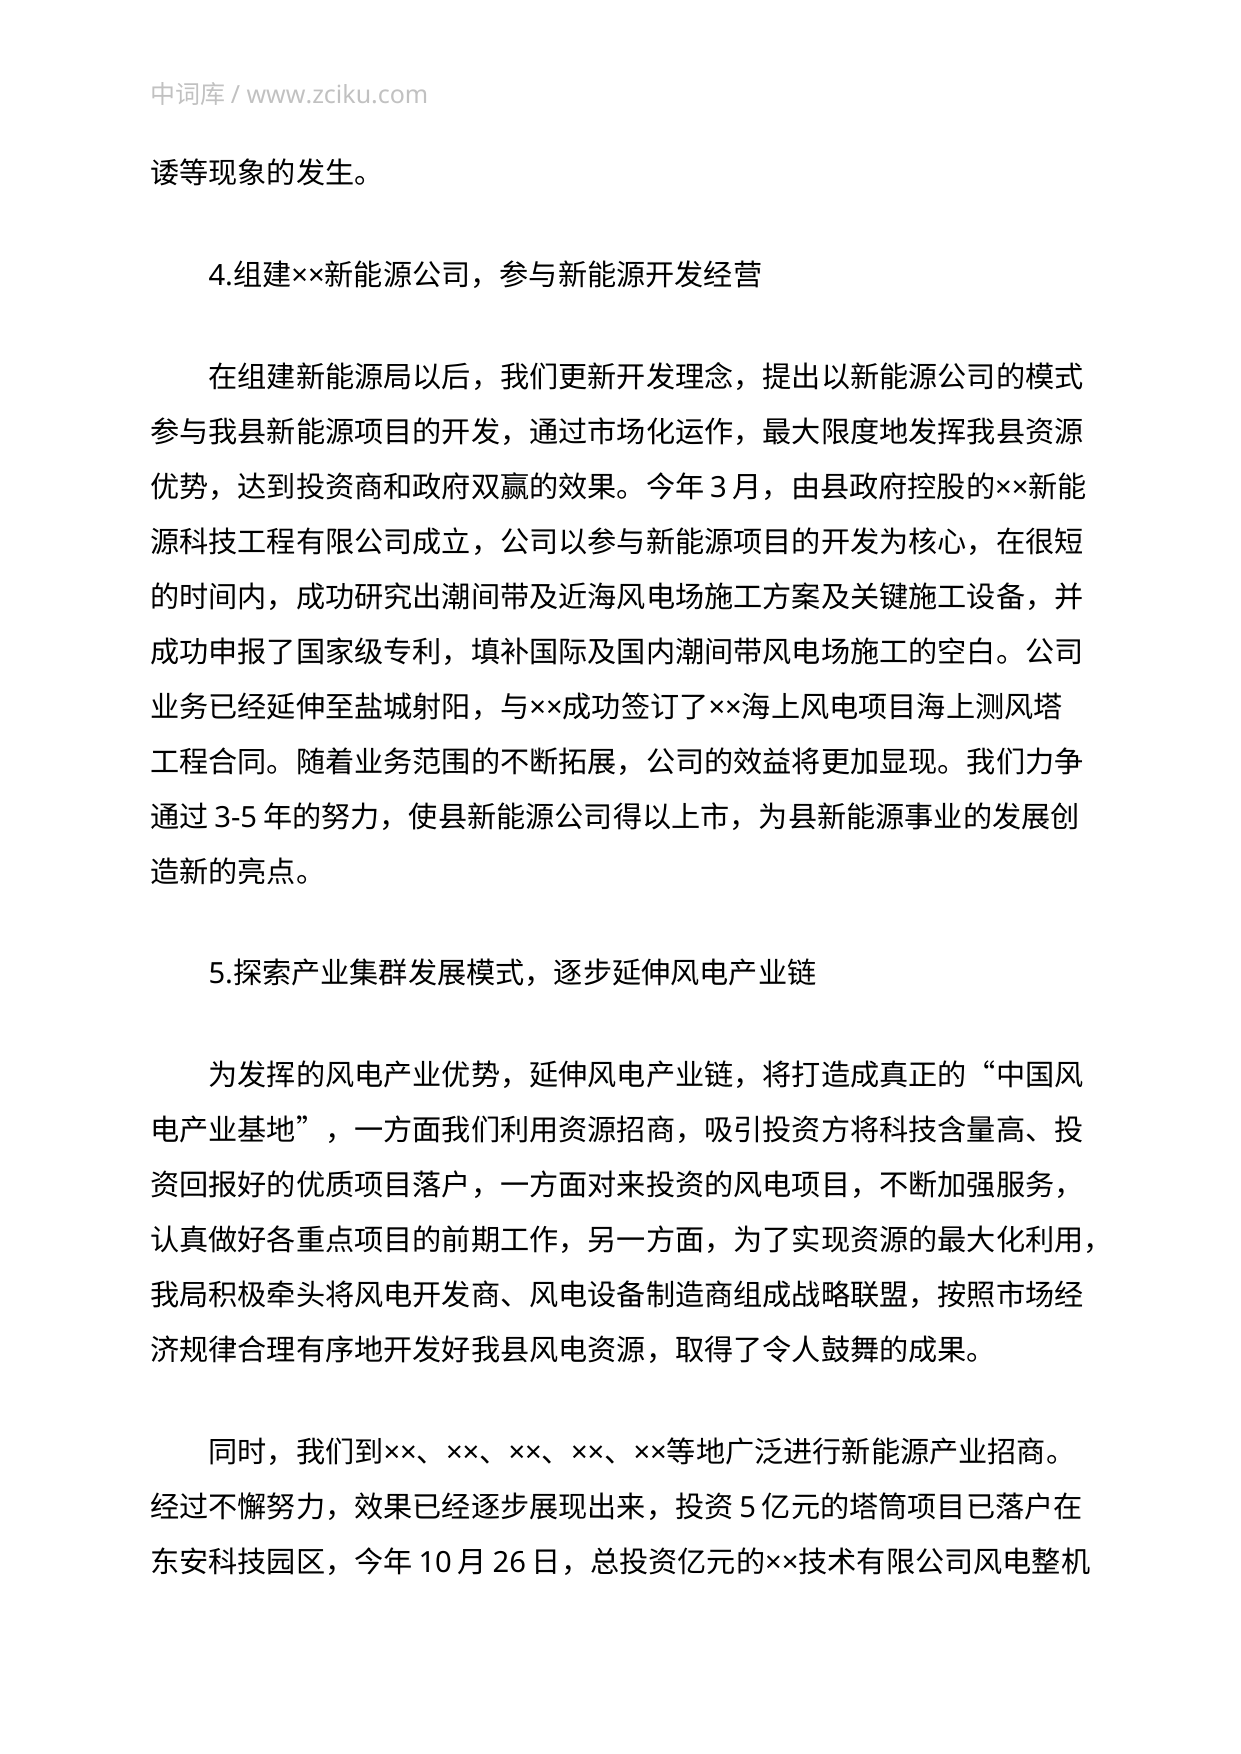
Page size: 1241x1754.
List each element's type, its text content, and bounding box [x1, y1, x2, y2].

text 在组建新能源局以后，我们更新开发理念，提出以新能源公司的模式参与我县新能源项目的开发，通过市场化运作，最大限度地发挥我县资源优势，达到投资商和政府双赢的效果。今年3月，由县政府控股的××新能源科技工程有限公司成立，公司以参与新能源项目的开发为核心，在很短的时间内，成功研究出潮间带及近海风电场施工方案及关键施工设备，并成功申报了国家级专利，填补国际及国内潮间带风电场施工的空白。公司业务已经延伸至盐城射阳，与××成功签订了××海上风电项目海上测风塔工程合同。随着业务范围的不断拓展，公司的效益将更加显现。我们力争通过3-5年的努力，使县新能源公司得以上市，为县新能源事业的发展创造新的亮点。 [150, 354, 1090, 890]
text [150, 150, 1090, 192]
text 4.组建××新能源公司，参与新能源开发经营 [150, 252, 1090, 294]
text 5.探索产业集群发展模式，逐步延伸风电产业链 [150, 950, 1090, 992]
text 为发挥的风电产业优势，延伸风电产业链，将打造成真正的“中国风电产业基地”，一方面我们利用资源招商，吸引投资方将科技含量高、投资回报好的优质项目落户，一方面对来投资的风电项目，不断加强服务，认真做好各重点项目的前期工作，另一方面，为了实现资源的最大化利用，我局积极牵头将风电开发商、风电设备制造商组成战略联盟，按照市场经济规律合理有序地开发好我县风电资源，取得了令人鼓舞的成果。 [150, 1052, 1090, 1369]
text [150, 1428, 1090, 1581]
